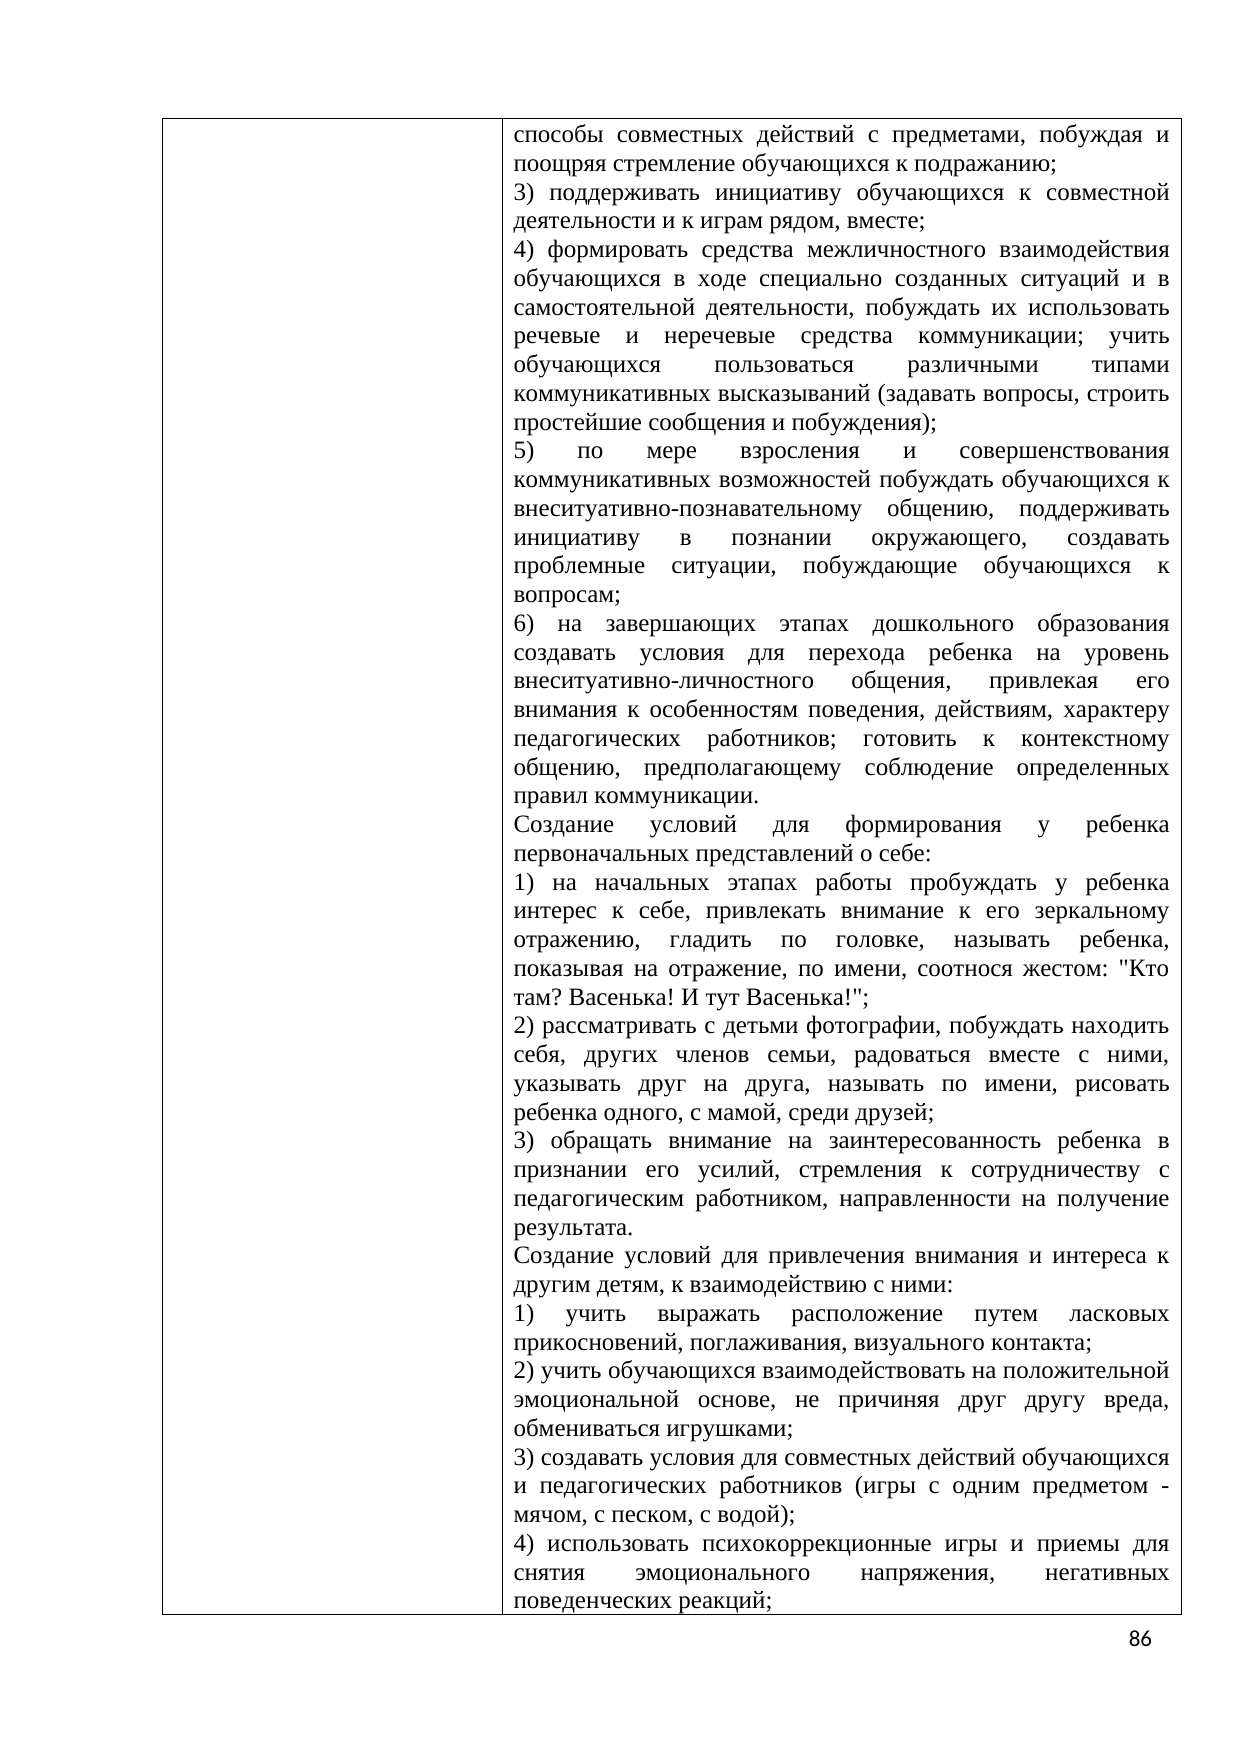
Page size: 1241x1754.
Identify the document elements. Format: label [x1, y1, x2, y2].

table_cell [163, 119, 502, 1614]
table_cell [503, 119, 1181, 1614]
